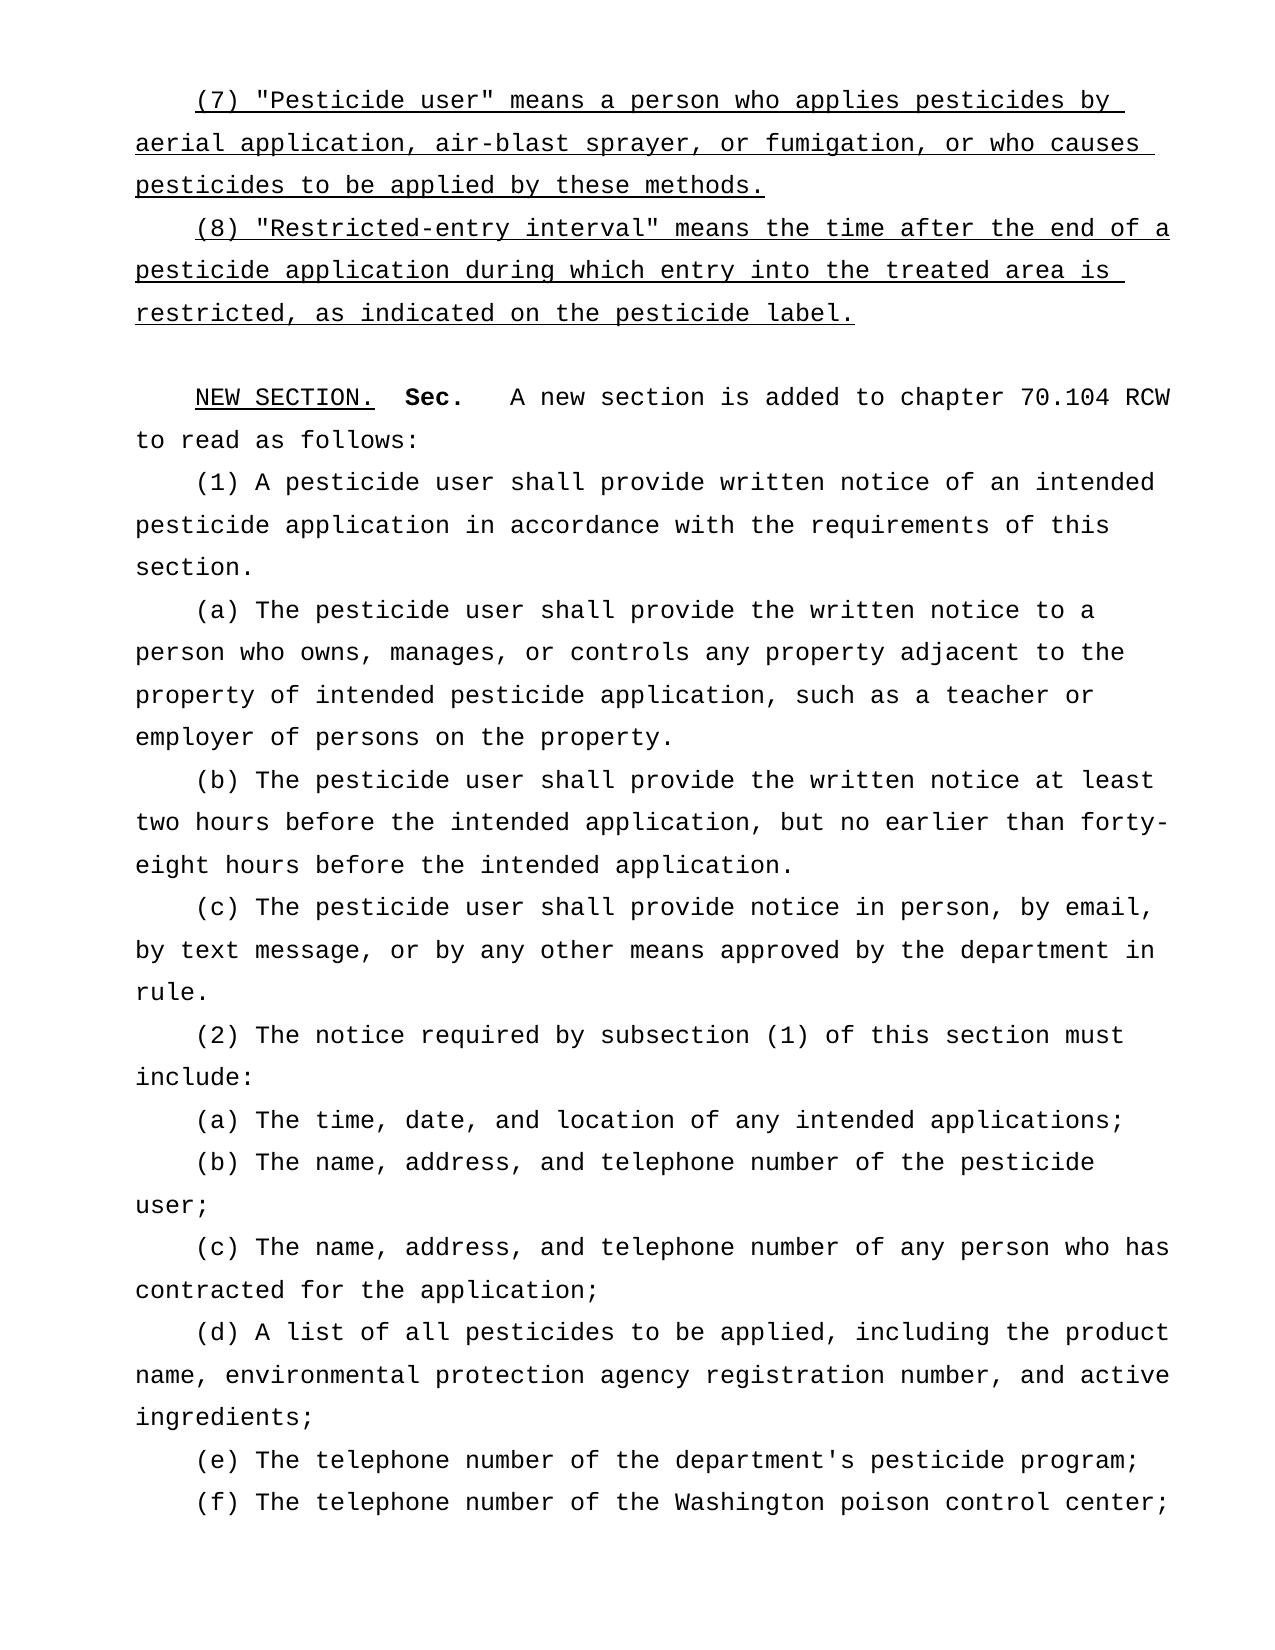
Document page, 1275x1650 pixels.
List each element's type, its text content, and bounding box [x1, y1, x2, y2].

text (e) The telephone number of the department's pesticide program; [135, 1434, 1170, 1477]
text (a) The time, date, and location of any intended applications; [135, 1094, 1170, 1137]
text NEW SECTION. Sec. A new section is added to chapter 70.104 RCW to read as follows: [135, 372, 1170, 457]
text (f) The telephone number of the Washington poison control center; [135, 1477, 1170, 1519]
text (c) The pesticide user shall provide notice in person, by email, by text message, or by any other means approved by the department in rule. [135, 882, 1170, 1009]
text (7) "Pesticide user" means a person who applies pesticides by aerial application, air-blast sprayer, or fumigation, or who causes pesticides to be applied by these methods. [135, 75, 1170, 202]
text (b) The name, address, and telephone number of the pesticide user; [135, 1137, 1170, 1222]
text (8) "Restricted-entry interval" means the time after the end of a pesticide application during which entry into the treated area is restricted, as indicated on the pesticide label. [135, 202, 1170, 330]
text (a) The pesticide user shall provide the written notice to a person who owns, manages, or controls any property adjacent to the property of intended pesticide application, such as a teacher or employer of persons on the property. [135, 584, 1170, 754]
text (2) The notice required by subsection (1) of this section must include: [135, 1009, 1170, 1094]
text (c) The name, address, and telephone number of any person who has contracted for the application; [135, 1222, 1170, 1307]
text (b) The pesticide user shall provide the written notice at least two hours before the intended application, but no earlier than forty-eight hours before the intended application. [135, 754, 1170, 882]
text (1) A pesticide user shall provide written notice of an intended pesticide application in accordance with the requirements of this section. [135, 457, 1170, 584]
text (d) A list of all pesticides to be applied, including the product name, environmental protection agency registration number, and active ingredients; [135, 1307, 1170, 1434]
